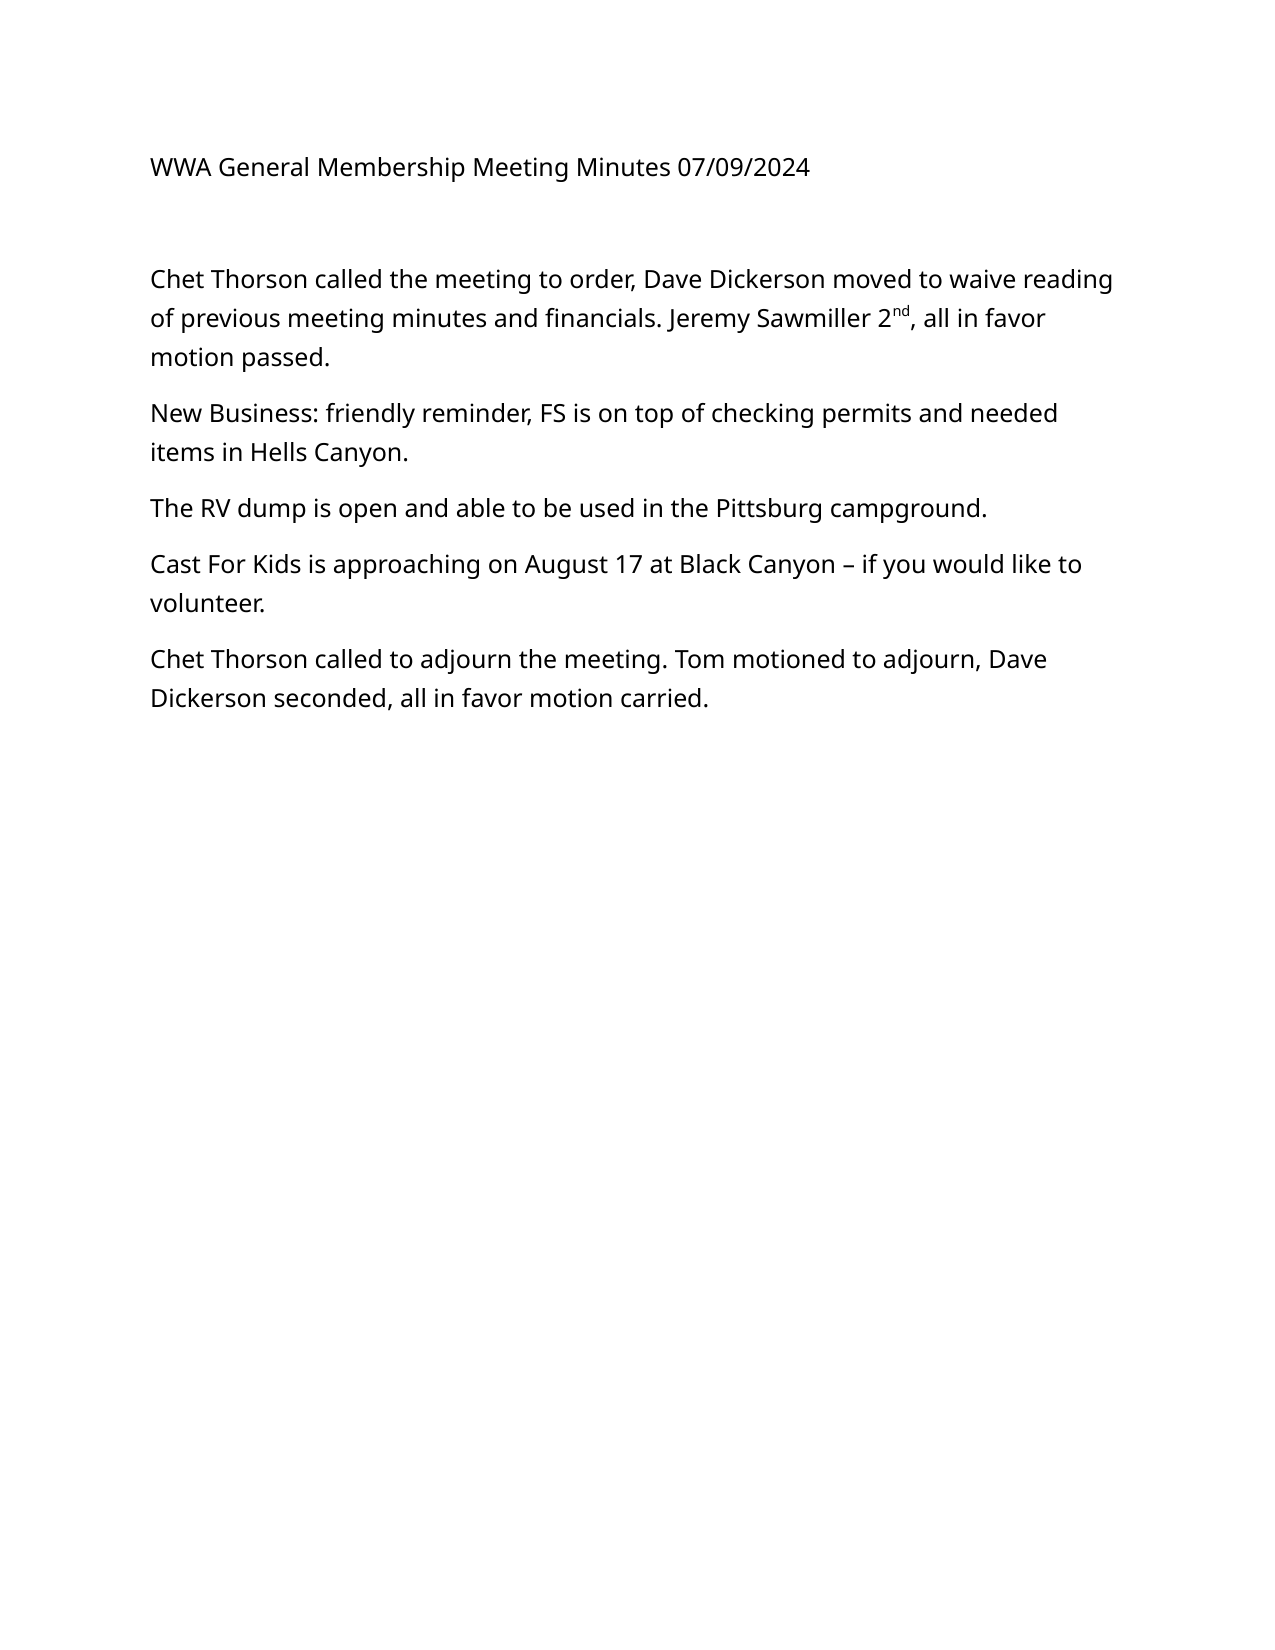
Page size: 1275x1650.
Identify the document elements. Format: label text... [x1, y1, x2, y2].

text The RV dump is open and able to be used in the Pittsburg campground. [150, 491, 1125, 525]
text Cast For Kids is approaching on August 17 at Black Canyon – if you would like to volunteer. [150, 547, 1125, 620]
text New Business: friendly reminder, FS is on top of checking permits and needed items in Hells Canyon. [150, 396, 1125, 469]
text WWA General Membership Meeting Minutes 07/09/2024 [150, 150, 1125, 184]
text Chet Thorson called to adjourn the meeting. Tom motioned to adjourn, Dave Dickerson seconded, all in favor motion carried. [150, 642, 1125, 715]
text Chet Thorson called the meeting to order, Dave Dickerson moved to waive reading of previous meeting minutes and financials. Jeremy Sawmiller 2nd, all in favor motion passed. [150, 262, 1125, 374]
